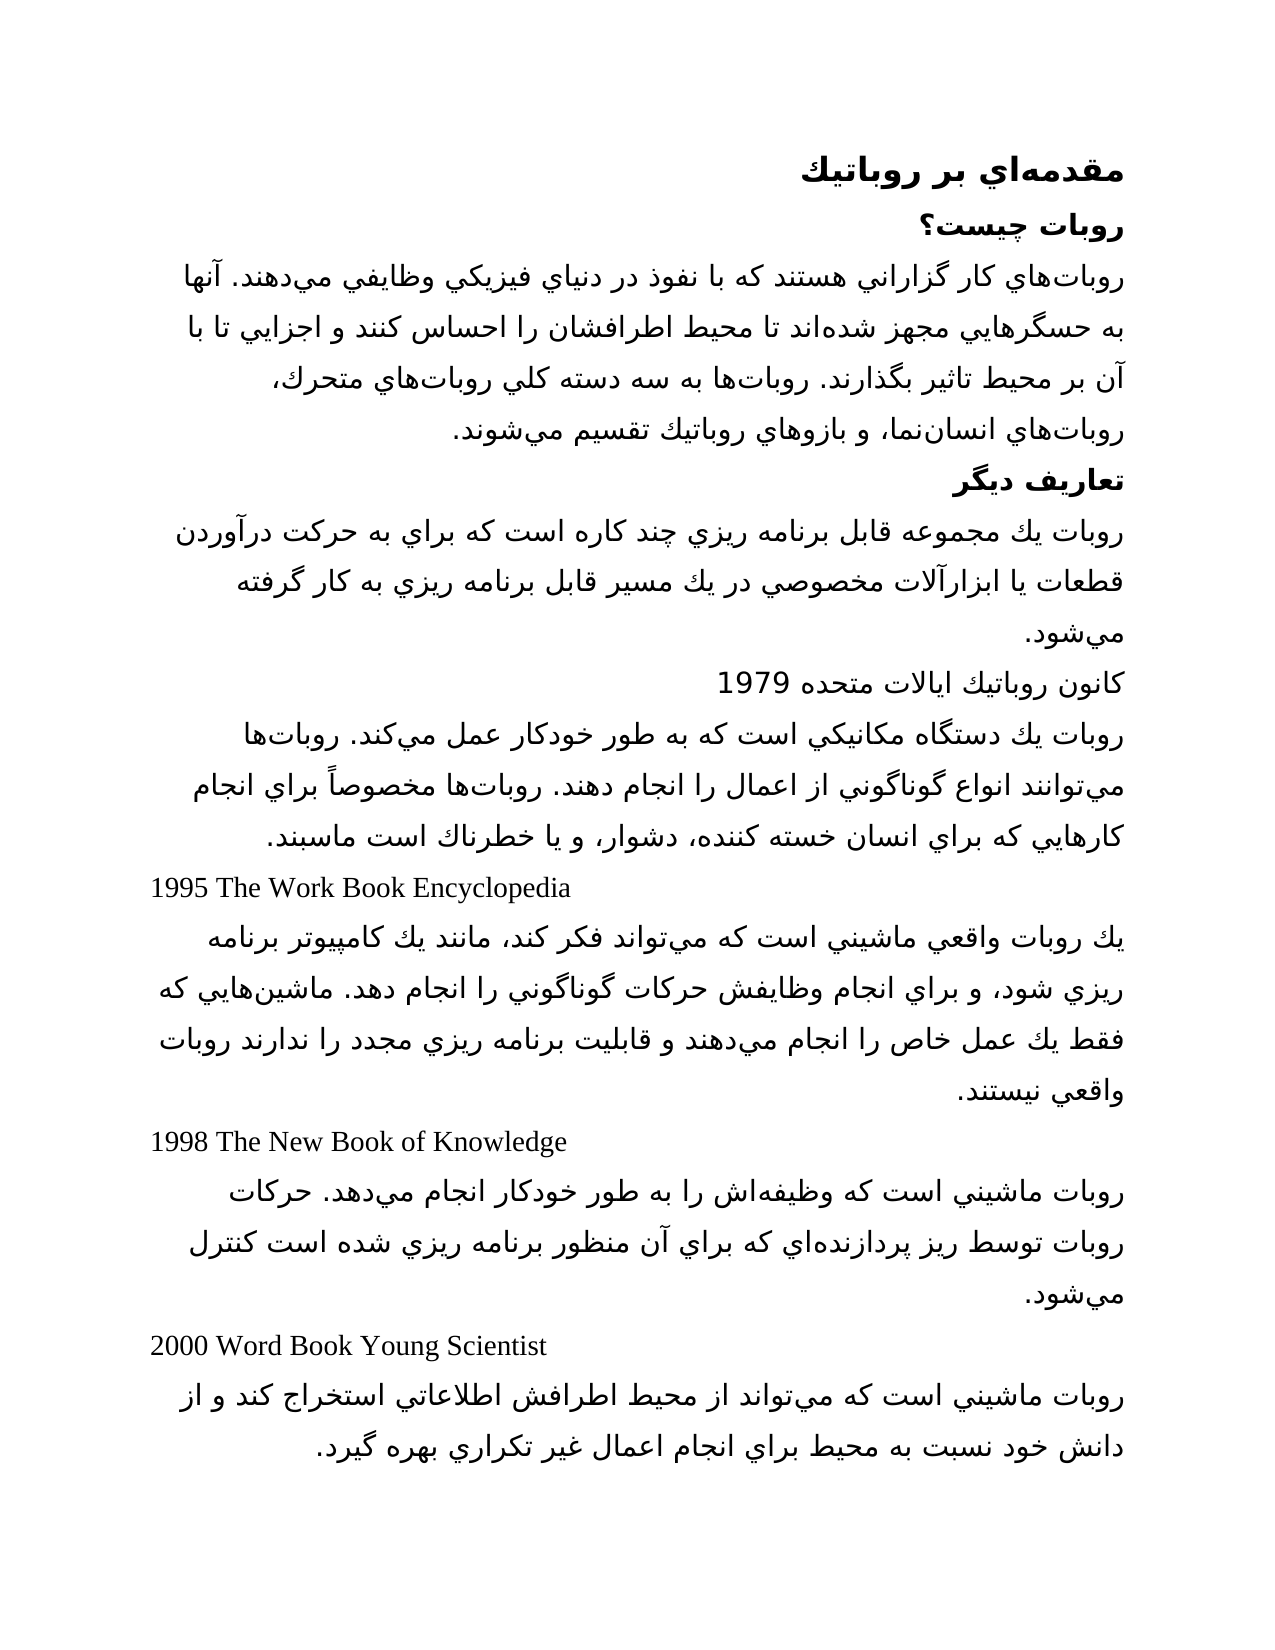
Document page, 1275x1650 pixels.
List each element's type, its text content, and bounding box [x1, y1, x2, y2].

text روبات يك دستگاه مكانيكي است كه به طور خودكار عمل مي‌كند. روبات‌ها مي‌توانند انواع گوناگوني از اعمال را انجام دهند. روبات‌ها مخصوصاً براي انجام كارهايي كه براي انسان خسته كننده، دشوار، و يا خطرناك است ماسبند. [150, 718, 1125, 853]
text 1998 The New Book of Knowledge [150, 1124, 1125, 1158]
text روبات‌هاي كار گزاراني هستند كه با نفوذ در دنياي فيزيكي وظايفي مي‌دهند. آنها به حسگرهايي مجهز شده‌اند تا محيط اطرافشان را احساس كنند و اجزايي تا با آن بر محيط تاثير بگذارند. روبات‌ها به سه دسته كلي روبات‌هاي متحرك، روبات‌هاي انسان‌نما، و بازوهاي روباتيك تقسيم مي‌شوند. [150, 259, 1125, 446]
text روبات ماشيني است كه مي‌تواند از محيط اطرافش اطلاعاتي استخراج كند و از دانش خود نسبت به محيط براي انجام اعمال غير تكراري بهره گيرد. [150, 1378, 1125, 1463]
text روبات يك مجموعه قابل برنامه ريزي چند كاره است كه براي به حركت درآوردن قطعات يا ابزارآلات مخصوصي در يك مسير قابل برنامه ريزي به كار گرفته مي‌شود. [150, 514, 1125, 650]
text تعاريف ديگر [150, 463, 1125, 497]
text كانون روباتيك ايالات متحده 1979 [150, 667, 1125, 701]
text روبات ماشيني است كه وظيفه‌اش را به طور خودكار انجام مي‌دهد. حركات روبات توسط ريز پردازنده‌اي كه براي آن منظور برنامه ريزي شده است كنترل مي‌شود. [150, 1175, 1125, 1311]
text 2000 Word Book Young Scientist [150, 1328, 1125, 1361]
text مقدمه‌اي بر روباتيك [150, 150, 1125, 189]
text يك روبات واقعي ماشيني است كه مي‌تواند فكر كند، مانند يك كامپيوتر برنامه ريزي شود، و براي انجام وظايفش حركات گوناگوني را انجام دهد. ماشين‌هايي كه فقط يك عمل خاص را انجام مي‌دهند و قابليت برنامه ريزي مجدد را ندارند روبات واقعي نيستند. [150, 921, 1125, 1107]
text روبات چيست؟ [150, 208, 1125, 242]
text 1995 The Work Book Encyclopedia [150, 870, 1125, 904]
